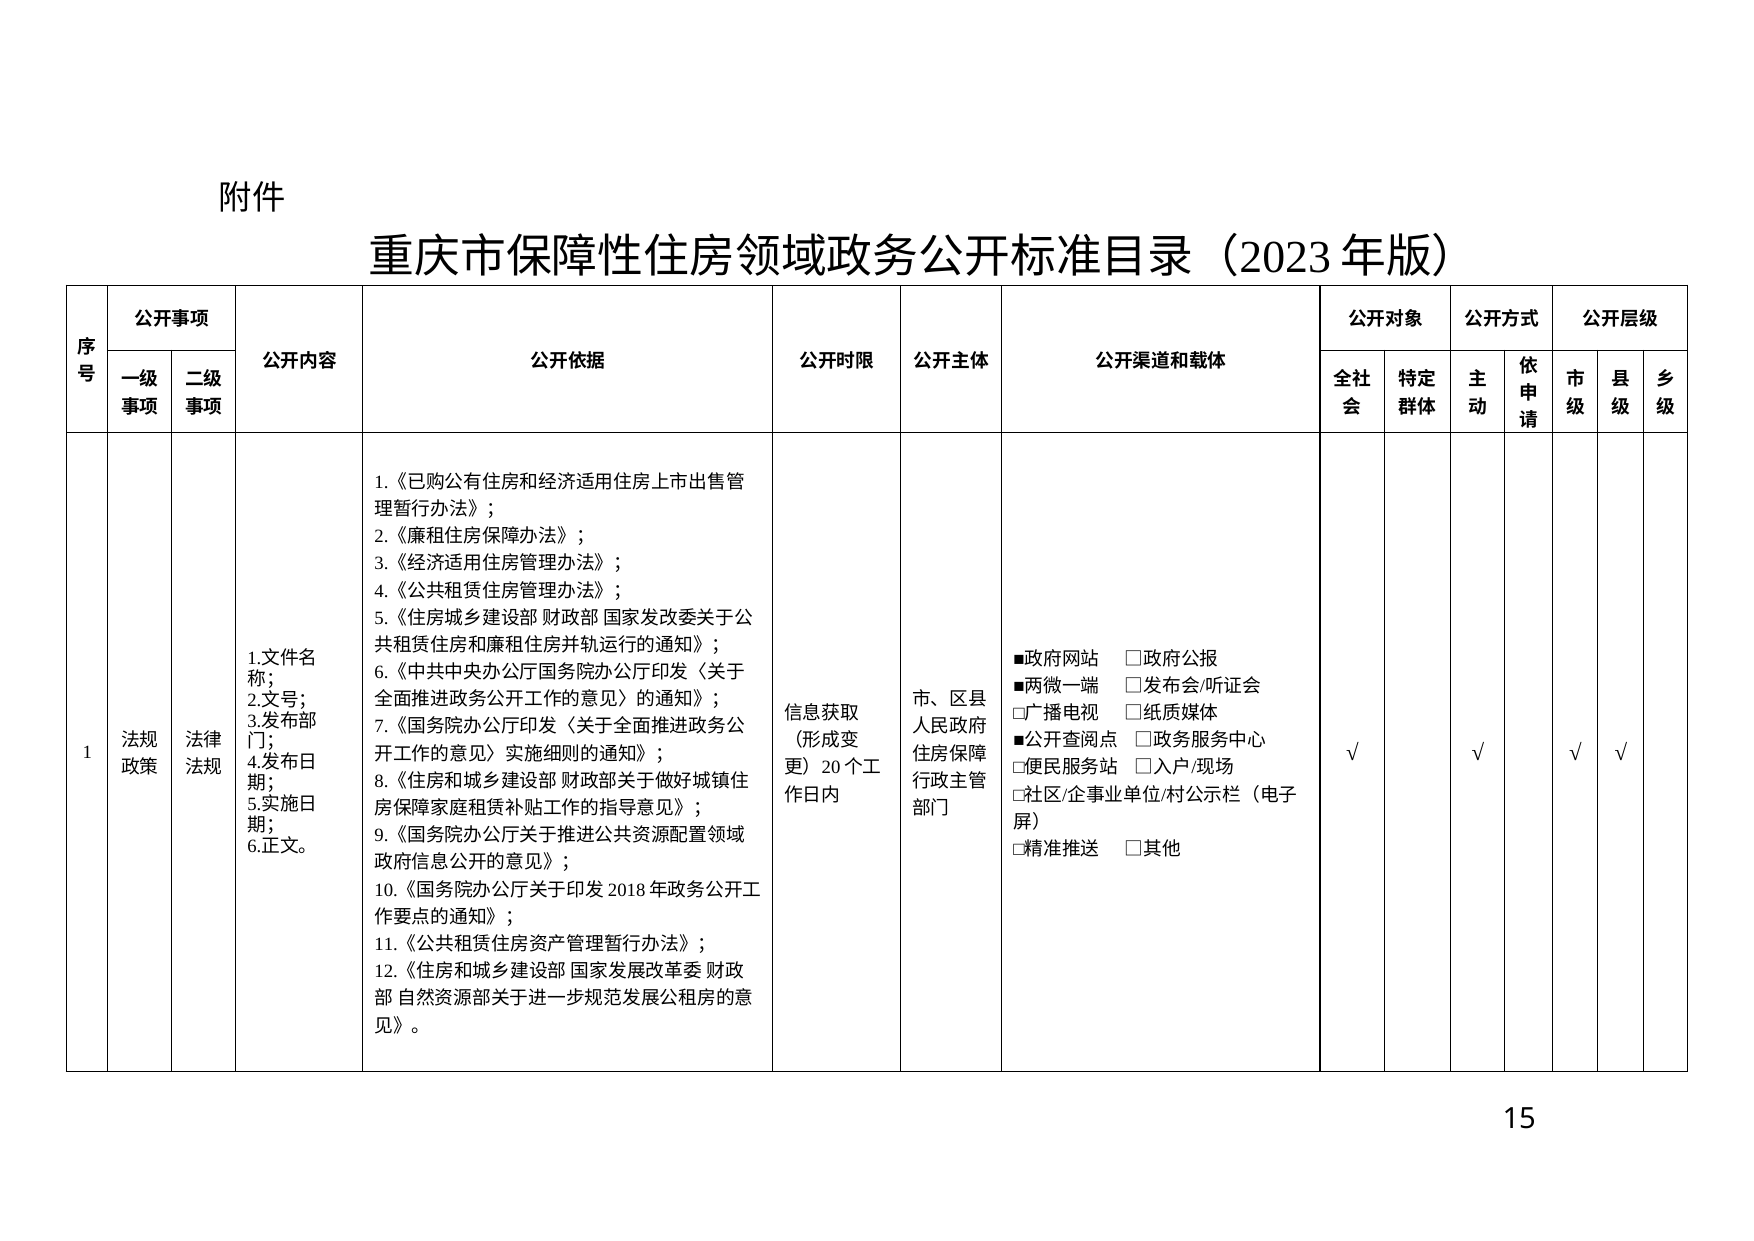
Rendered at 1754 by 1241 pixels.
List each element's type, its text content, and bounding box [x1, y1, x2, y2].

table_header 公开渠道和载体 [1002, 286, 1319, 432]
text 重庆市保障性住房领域政务公开标准目录（2023年版） [218, 222, 1535, 284]
table_cell √ [1598, 433, 1643, 1071]
table_cell √ [1451, 433, 1504, 1071]
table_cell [363, 433, 772, 1071]
table_cell 特定群体 [1385, 351, 1450, 432]
table_cell 全社会 [1321, 351, 1384, 432]
table_header 公开内容 [236, 286, 362, 432]
table_cell [1505, 433, 1552, 1071]
table_header 公开依据 [363, 286, 772, 432]
table_header 公开方式 [1451, 286, 1552, 349]
table_cell 二级事项 [172, 351, 235, 432]
table_cell 信息获取（形成变更）20个工作日内 [773, 433, 900, 1071]
table_cell 乡级 [1644, 351, 1687, 432]
text 附件 [218, 159, 1535, 222]
table_header 公开对象 [1321, 286, 1450, 349]
table_cell √ [1321, 433, 1384, 1071]
table_cell [1385, 433, 1450, 1071]
table_cell 依申请 [1505, 351, 1552, 432]
table_cell 1 [67, 433, 107, 1071]
table_cell 县级 [1598, 351, 1643, 432]
table_cell 法规政策 [108, 433, 171, 1071]
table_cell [236, 433, 362, 1071]
table_cell 市、区县人民政府住房保障行政主管部门 [901, 433, 1001, 1071]
table_header 公开事项 [108, 286, 235, 349]
table_header 序号 [67, 286, 107, 432]
table_cell 主动 [1451, 351, 1504, 432]
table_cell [1002, 433, 1319, 1071]
table_header 公开层级 [1553, 286, 1687, 349]
table_header 公开时限 [773, 286, 900, 432]
table_header 公开主体 [901, 286, 1001, 432]
table_cell √ [1553, 433, 1597, 1071]
table_cell 市级 [1553, 351, 1597, 432]
table_cell [1644, 433, 1687, 1071]
table_cell 一级事项 [108, 351, 171, 432]
table_cell 法律法规 [172, 433, 235, 1071]
